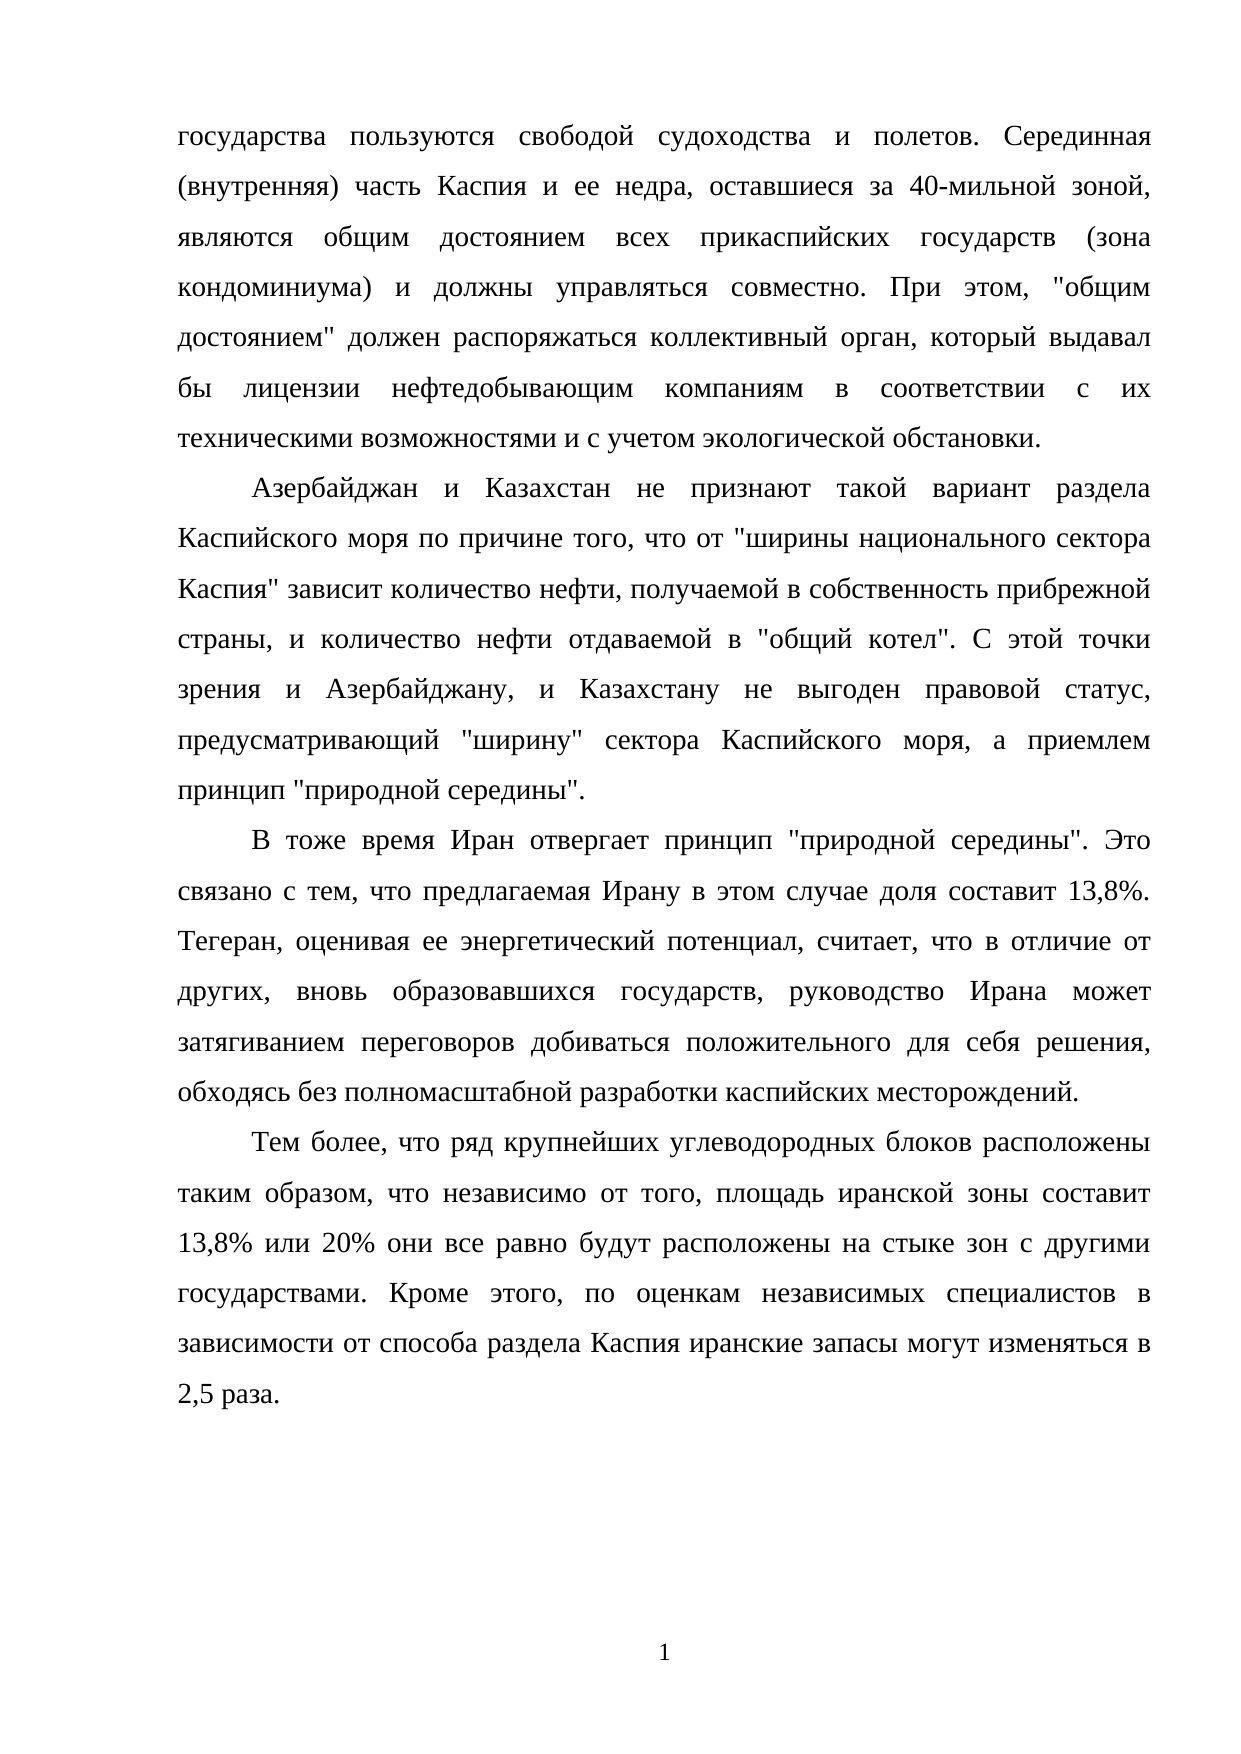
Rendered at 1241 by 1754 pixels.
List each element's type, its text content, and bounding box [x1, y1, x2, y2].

text Тем более, что ряд крупнейших углеводородных блоков расположены таким образом, что независимо от того, площадь иранской зоны составит 13,8% или 20% они все равно будут расположены на стыке зон с другими государствами. Кроме этого, по оценкам независимых специалистов в зависимости от способа раздела Каспия иранские запасы могут изменяться в 2,5 раза. [177, 1124, 1152, 1409]
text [177, 118, 1152, 453]
text В тоже время Иран отвергает принцип "природной середины". Это связано с тем, что предлагаемая Ирану в этом случае доля составит 13,8%. Тегеран, оценивая ее энергетический потенциал, считает, что в отличие от других, вновь образовавшихся государств, руководство Ирана может затягиванием переговоров добиваться положительного для себя решения, обходясь без полномасштабной разработки каспийских месторождений. [177, 822, 1152, 1108]
text Азербайджан и Казахстан не признают такой вариант раздела Каспийского моря по причине того, что от "ширины национального сектора Каспия" зависит количество нефти, получаемой в собственность прибрежной страны, и количество нефти отдаваемой в "общий котел". С этой точки зрения и Азербайджану, и Казахстану не выгоден правовой статус, предусматривающий "ширину" сектора Каспийского моря, а приемлем принцип "природной середины". [177, 470, 1152, 806]
